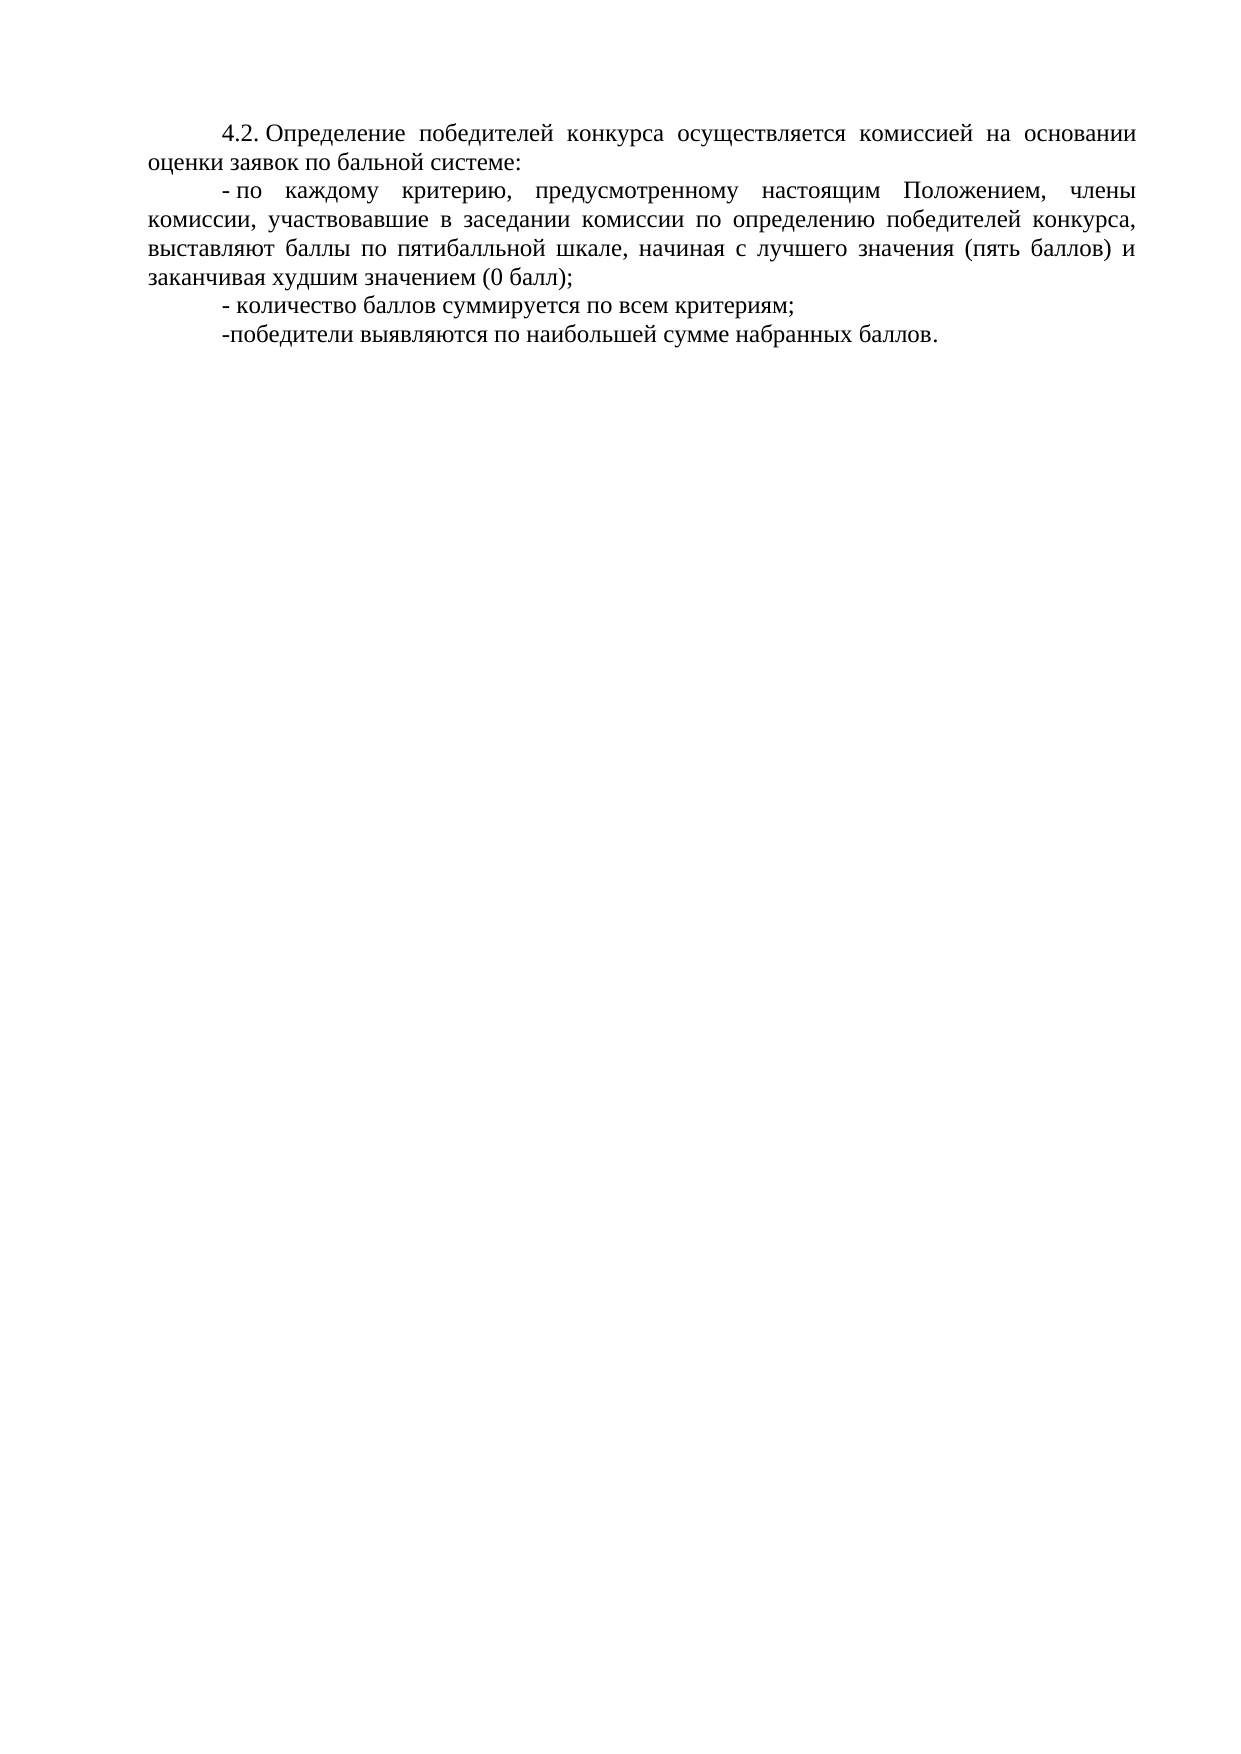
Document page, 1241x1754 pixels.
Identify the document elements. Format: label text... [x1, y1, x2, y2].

text -победители выявляются по наибольшей сумме набранных баллов. [148, 319, 1137, 348]
text - по каждому критерию, предусмотренному настоящим Положением, члены комиссии, участвовавшие в заседании комиссии по определению победителей конкурса, выставляют баллы по пятибалльной шкале, начиная с лучшего значения (пять баллов) и заканчивая худшим значением (0 балл); [148, 176, 1137, 291]
text - количество баллов суммируется по всем критериям; [148, 291, 1137, 319]
text 4.2. Определение победителей конкурса осуществляется комиссией на основании оценки заявок по бальной системе: [148, 118, 1137, 176]
